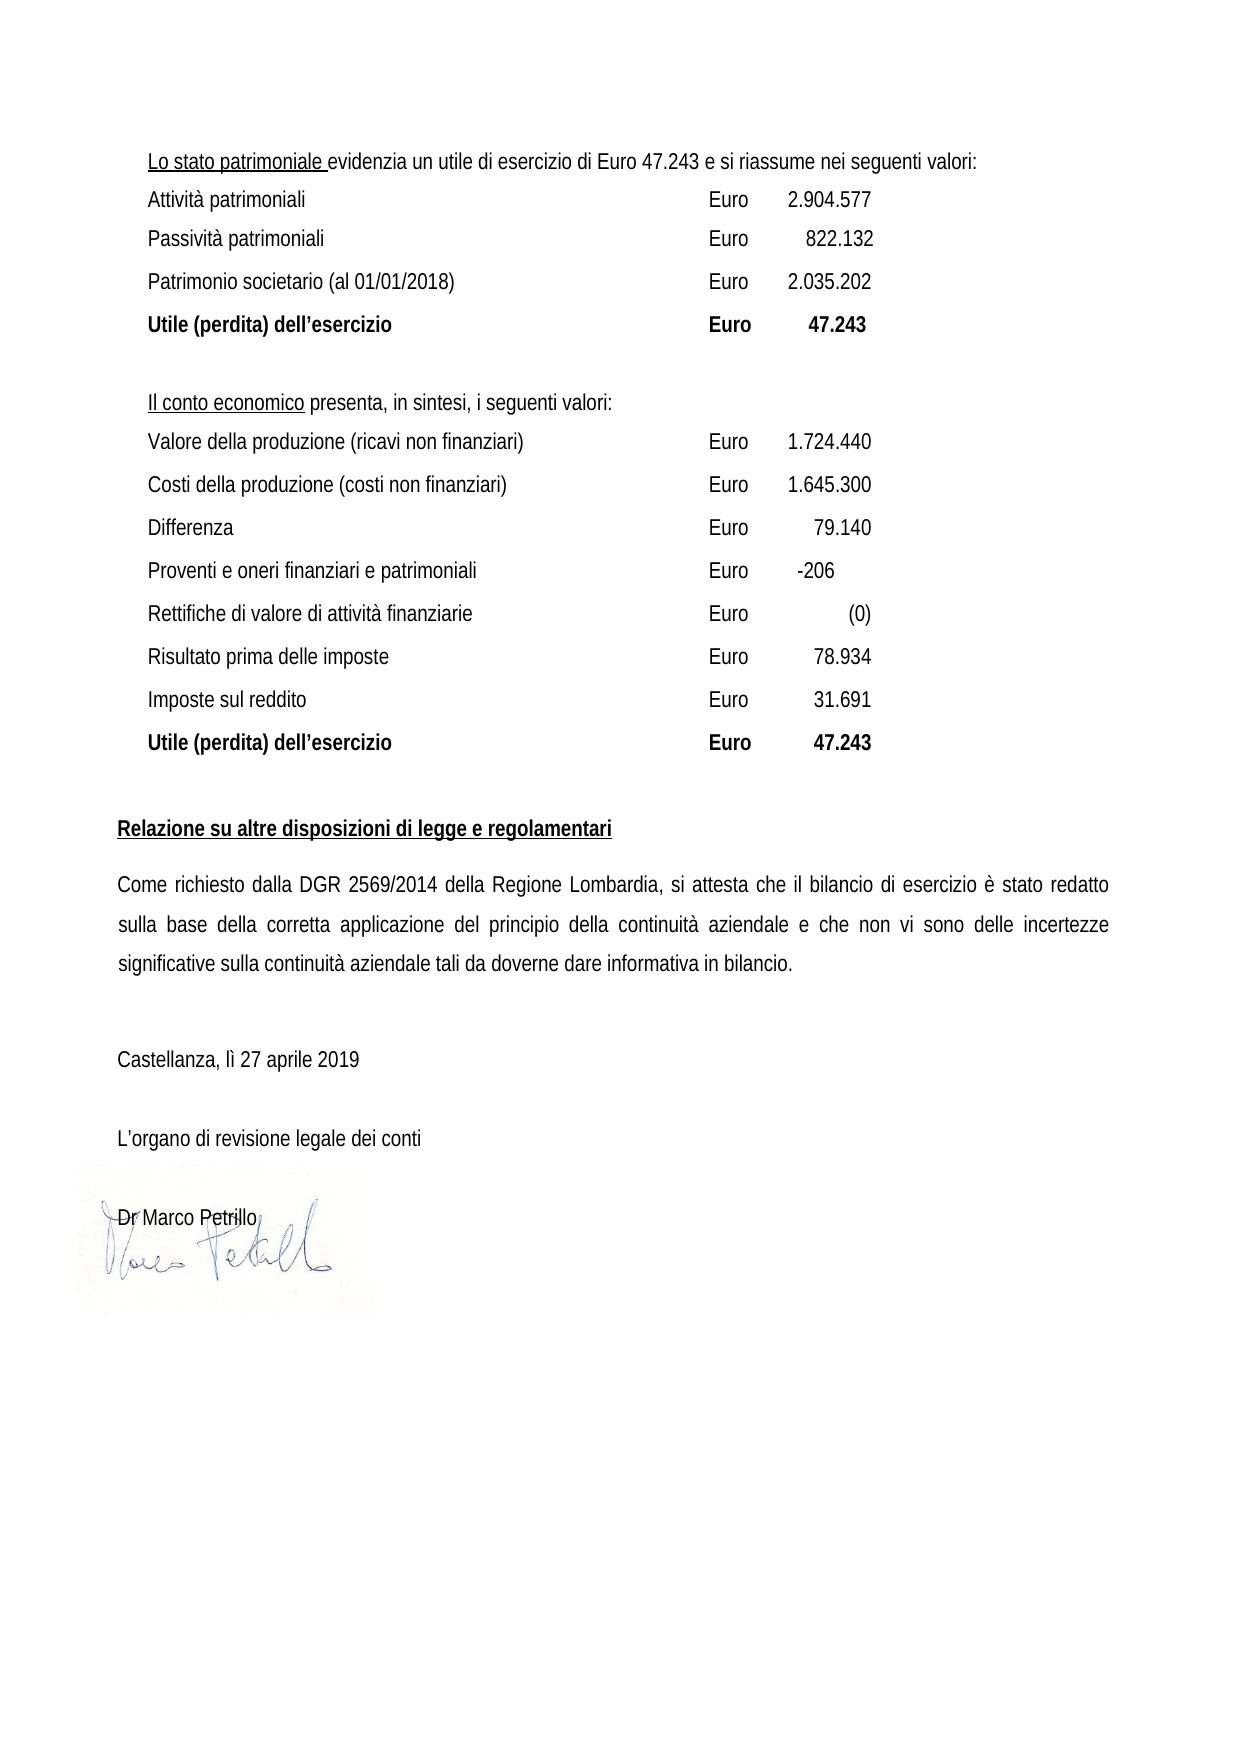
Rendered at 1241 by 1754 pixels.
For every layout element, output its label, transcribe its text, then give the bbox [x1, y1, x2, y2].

text Attività patrimoniali Euro 2.904.577 [148, 186, 1122, 213]
text Castellanza, lì 27 aprile 2019 [117, 1046, 1110, 1072]
text Imposte sul reddito Euro 31.691 [148, 686, 1122, 712]
text Differenza Euro 79.140 [148, 514, 1122, 540]
text Proventi e oneri finanziari e patrimoniali Euro -206 [148, 557, 1122, 583]
text L’organo di revisione legale dei conti [117, 1125, 1110, 1151]
text Rettifiche di valore di attività finanziarie Euro (0) [148, 600, 1122, 626]
text Relazione su altre disposizioni di legge e regolamentari [117, 815, 1110, 841]
picture [76, 1164, 375, 1315]
text Passività patrimoniali Euro 822.132 [148, 225, 1122, 252]
text Valore della produzione (ricavi non finanziari) Euro 1.724.440 [148, 428, 1122, 454]
text Utile (perdita) dell’esercizio Euro 47.243 [148, 311, 1122, 338]
text Dr Marco Petrillo [117, 1204, 1110, 1230]
text Come richiesto dalla DGR 2569/2014 della Regione Lombardia, si attesta che il bilancio di esercizio è stato redatto sulla base della corretta applicazione del principio della continuità aziendale e che non vi sono delle incertezze significative sulla continuità aziendale tali da doverne dare informativa in bilancio. [117, 871, 1110, 977]
text Risultato prima delle imposte Euro 78.934 [148, 643, 1122, 669]
text Il conto economico presenta, in sintesi, i seguenti valori: [148, 389, 1122, 415]
text Lo stato patrimoniale evidenzia un utile di esercizio di Euro 47.243 e si riassume nei seguenti valori: [148, 148, 1122, 174]
text Utile (perdita) dell’esercizio Euro 47.243 [148, 729, 1122, 755]
text Costi della produzione (costi non finanziari) Euro 1.645.300 [148, 471, 1122, 497]
text Patrimonio societario (al 01/01/2018) Euro 2.035.202 [148, 268, 1122, 295]
